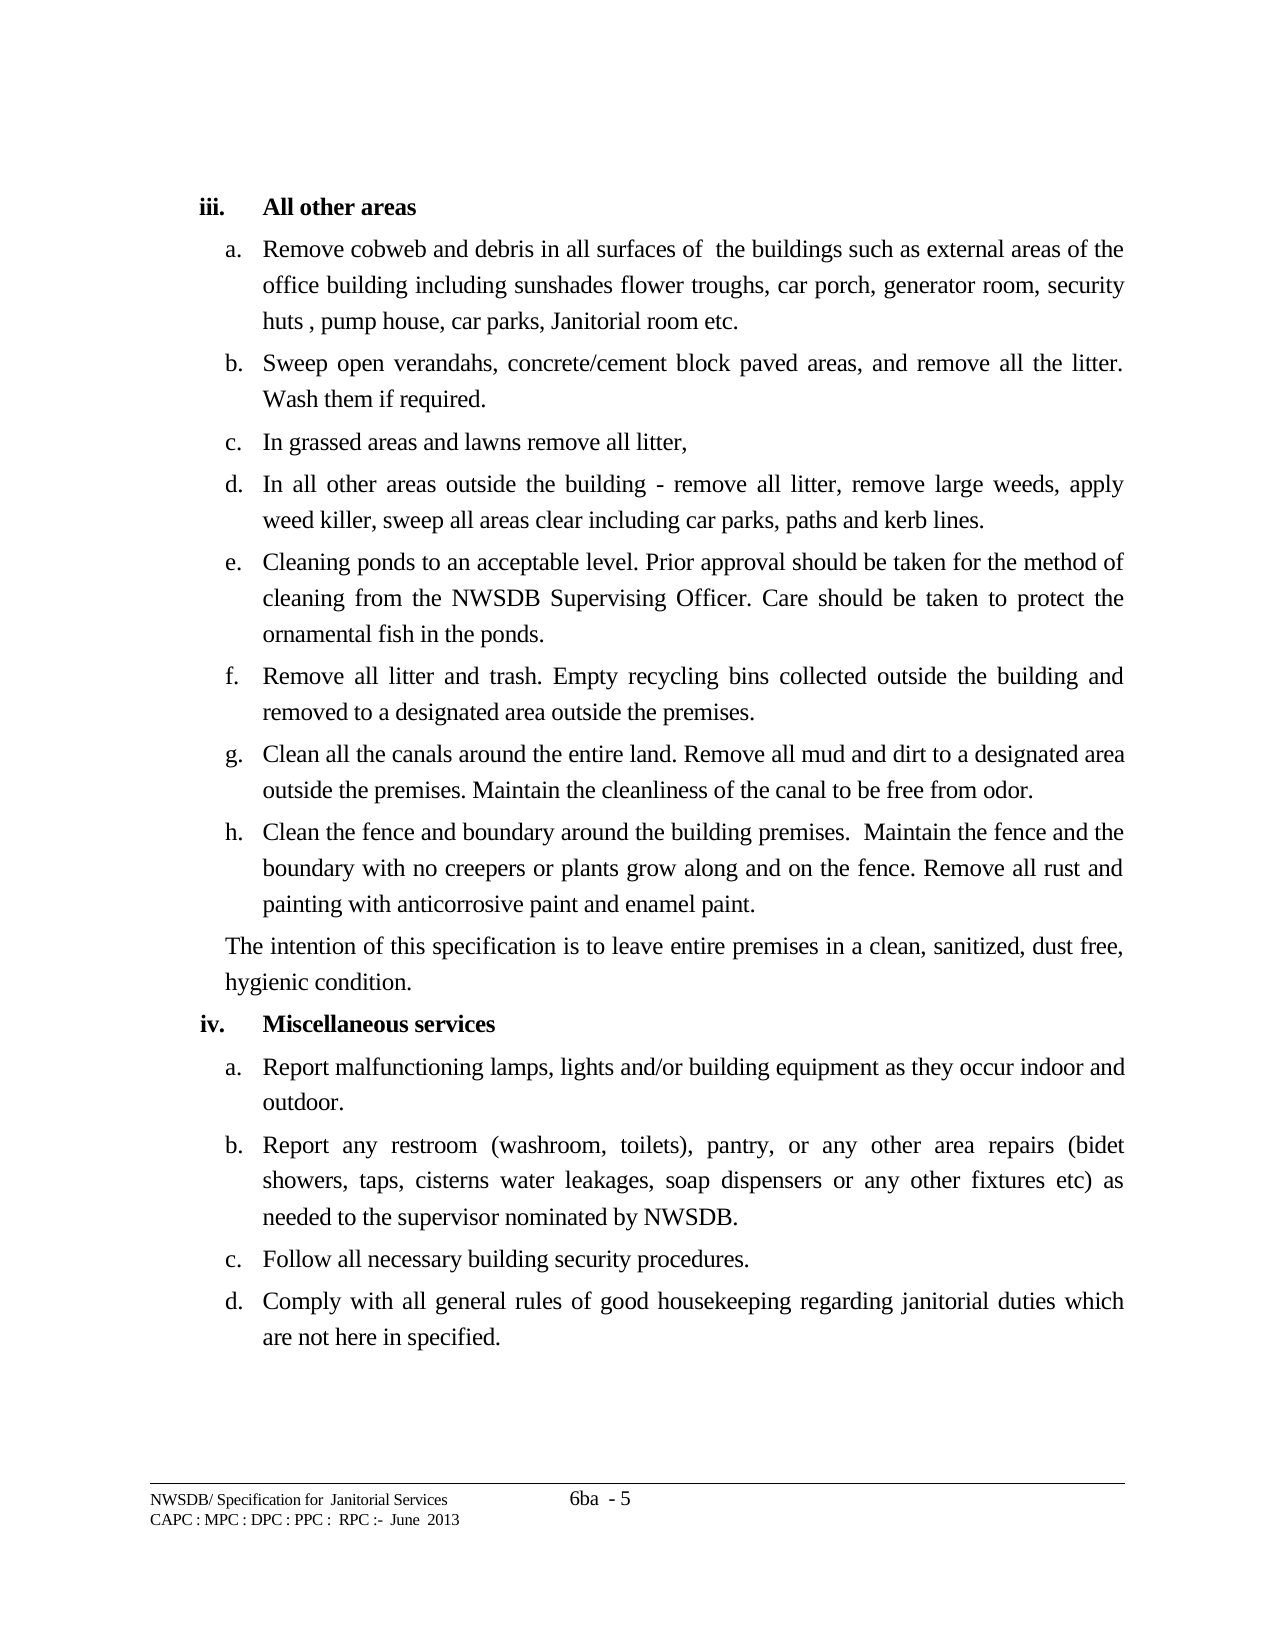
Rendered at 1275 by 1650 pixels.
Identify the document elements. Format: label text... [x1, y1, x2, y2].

list Report any restroom (washroom, toilets), pantry, or any other area repairs (bidet showers, taps, cisterns water leakages, soap dispensers or any other fixtures etc) as needed to the supervisor nominated by NWSDB. [225, 1130, 1125, 1230]
list Remove cobweb and debris in all surfaces of the buildings such as external areas of the office building including sunshades flower troughs, car porch, generator room, security huts , pump house, car parks, Janitorial room etc. [225, 234, 1125, 335]
list Remove all litter and trash. Empty recycling bins collected outside the building and removed to a designated area outside the premises. [225, 661, 1125, 726]
list Cleaning ponds to an acceptable level. Prior approval should be taken for the method of cleaning from the NWSDB Supervising Officer. Care should be taken to protect the ornamental fish in the ponds. [225, 547, 1125, 647]
list Comply with all general rules of good housekeeping regarding janitorial duties which are not here in specified. [225, 1286, 1125, 1351]
list Follow all necessary building security procedures. [225, 1244, 1125, 1272]
list Sweep open verandahs, concrete/cement block paved areas, and remove all the litter. Wash them if required. [225, 348, 1125, 413]
list Miscellaneous services [225, 1009, 1125, 1038]
text The intention of this specification is to leave entire premises in a clean, sanitized, dust free, hygienic condition. [225, 931, 1125, 996]
list Report malfunctioning lamps, lights and/or building equipment as they occur indoor and outdoor. [225, 1052, 1125, 1116]
list All other areas [225, 192, 1125, 221]
list Clean all the canals around the entire land. Remove all mud and dirt to a designated area outside the premises. Maintain the cleanliness of the canal to be free from odor. [225, 739, 1125, 804]
list In grassed areas and lawns remove all litter, [225, 427, 1125, 455]
list In all other areas outside the building - remove all litter, remove large weeds, apply weed killer, sweep all areas clear including car parks, paths and kerb lines. [225, 469, 1125, 533]
list Clean the fence and boundary around the building premises. Maintain the fence and the boundary with no creepers or plants grow along and on the fence. Remove all rust and painting with anticorrosive paint and enamel paint. [225, 817, 1125, 918]
